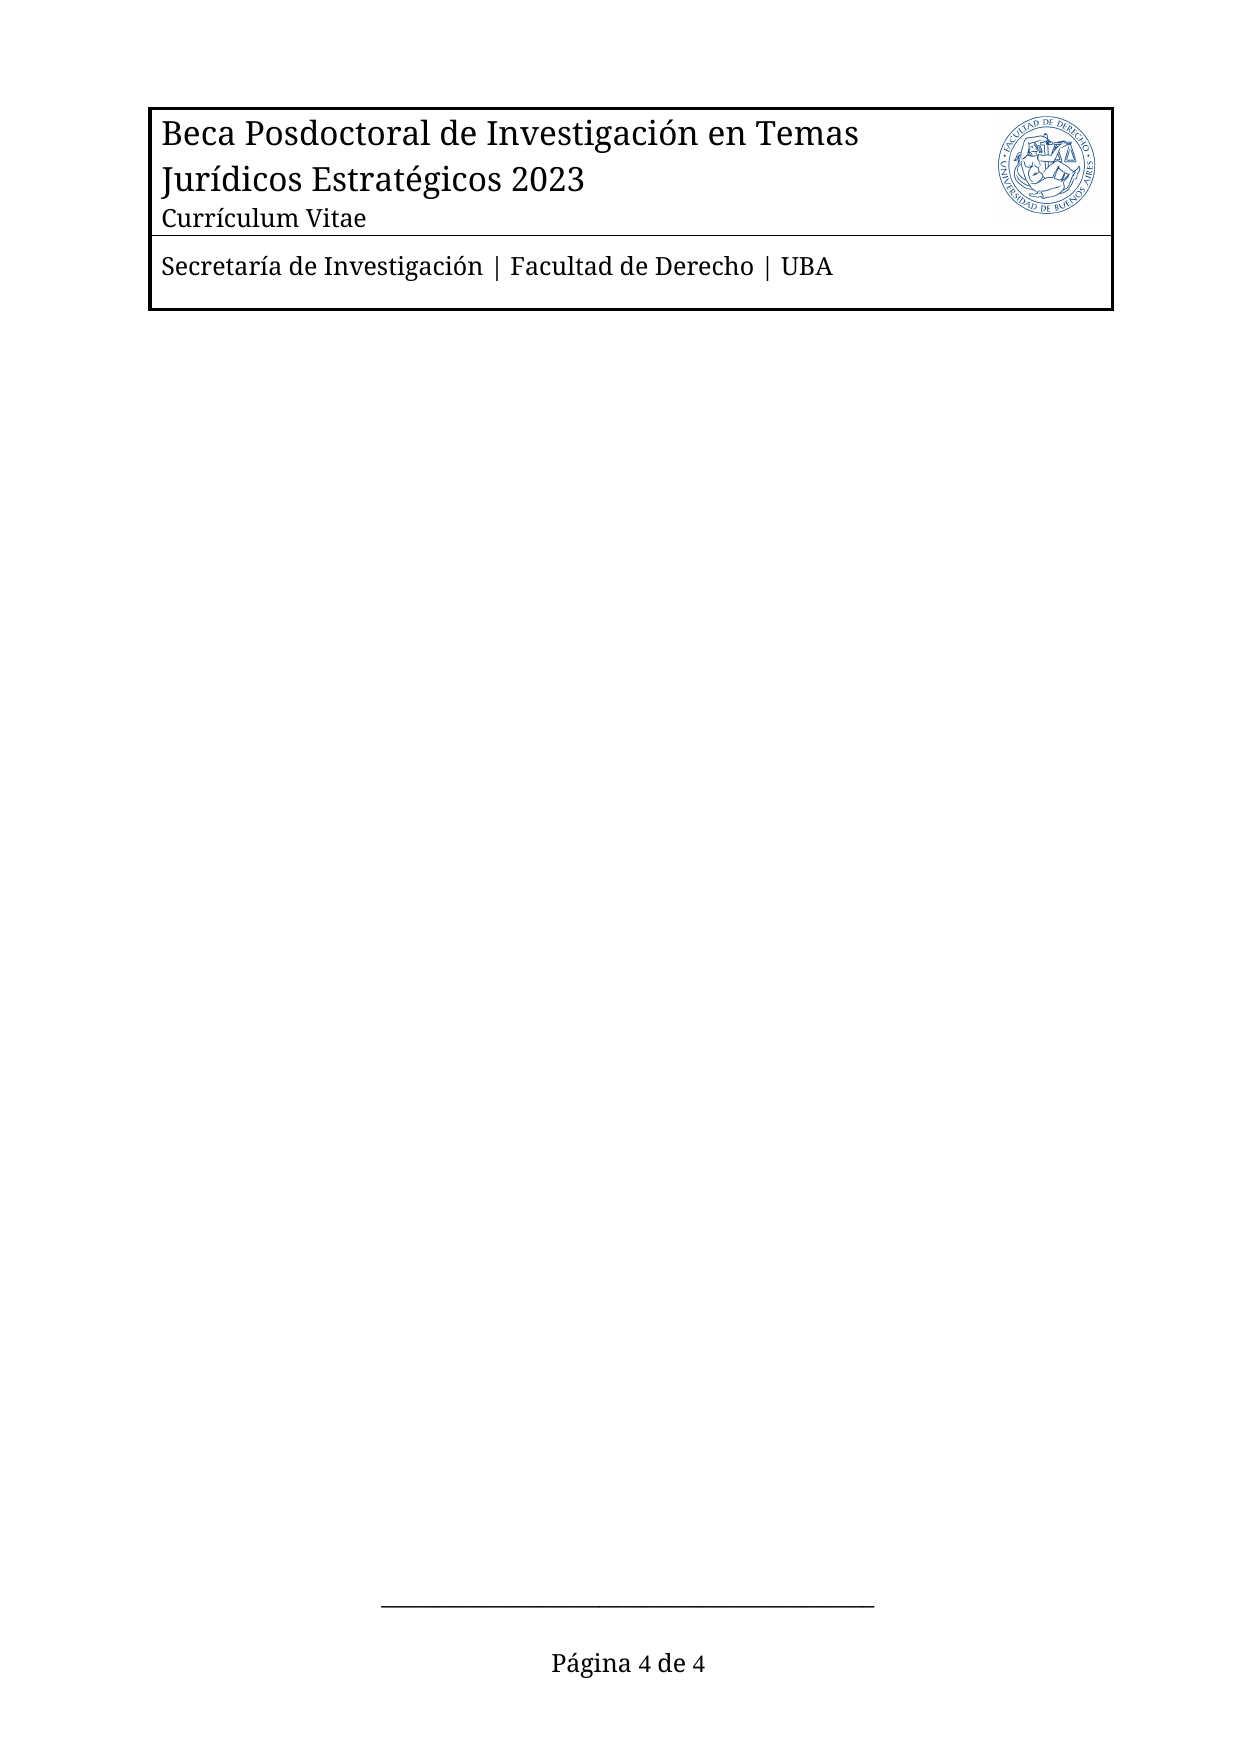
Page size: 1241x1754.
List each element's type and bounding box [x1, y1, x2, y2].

picture [991, 110, 1102, 221]
